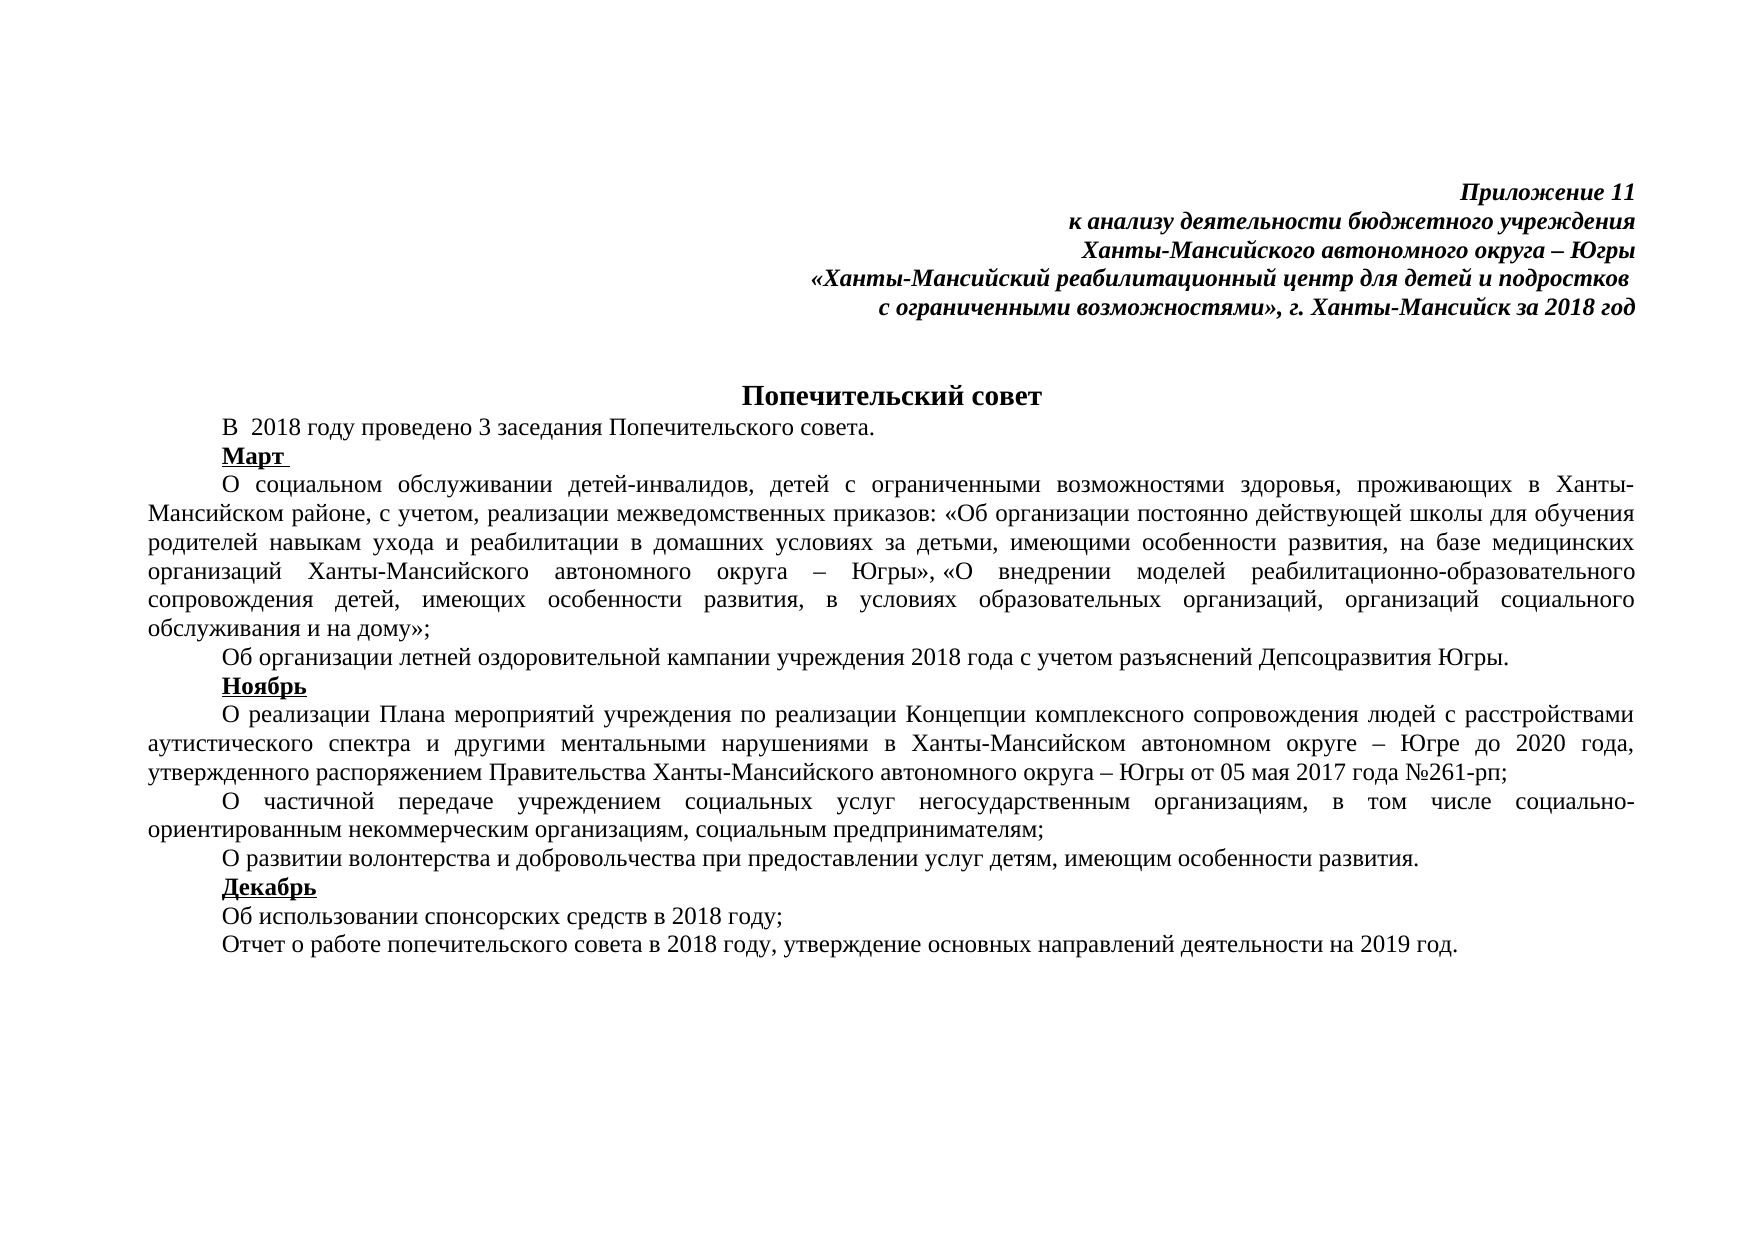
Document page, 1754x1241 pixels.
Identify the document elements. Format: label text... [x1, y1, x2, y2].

text О социальном обслуживании детей-инвалидов, детей с ограниченными возможностями здоровья, проживающих в Ханты-Мансийском районе, с учетом, реализации межведомственных приказов: «Об организации постоянно действующей школы для обучения родителей навыкам ухода и реабилитации в домашних условиях за детьми, имеющими особенности развития, на базе медицинских организаций Ханты-Мансийского автономного округа – Югры», «О внедрении моделей реабилитационно-образовательного сопровождения детей, имеющих особенности развития, в условиях образовательных организаций, организаций социального обслуживания и на дому»; [148, 469, 1636, 642]
text Приложение 11 [148, 177, 1636, 206]
text к анализу деятельности бюджетного учреждения [148, 206, 1636, 235]
text Отчет о работе попечительского совета в 2018 году, утверждение основных направлений деятельности на 2019 год. [148, 929, 1636, 958]
text Декабрь [148, 872, 1636, 901]
text О развитии волонтерства и добровольчества при предоставлении услуг детям, имеющим особенности развития. [148, 843, 1636, 872]
text Ноябрь [148, 671, 1636, 699]
text «Ханты-Мансийский реабилитационный центр для детей и подростков с ограниченными возможностями», г. Ханты-Мансийск за 2018 год [148, 263, 1636, 321]
text Ханты-Мансийского автономного округа – Югры [148, 235, 1636, 263]
text Попечительский совет [148, 378, 1636, 412]
text О реализации Плана мероприятий учреждения по реализации Концепции комплексного сопровождения людей с расстройствами аутистического спектра и другими ментальными нарушениями в Ханты-Мансийском автономном округе – Югре до 2020 года, утвержденного распоряжением Правительства Ханты-Мансийского автономного округа – Югры от 05 мая 2017 года №261-рп; [148, 699, 1636, 786]
text Март [148, 441, 1636, 469]
text О частичной передаче учреждением социальных услуг негосударственным организациям, в том числе социально-ориентированным некоммерческим организациям, социальным предпринимателям; [148, 786, 1636, 843]
text Об организации летней оздоровительной кампании учреждения 2018 года с учетом разъяснений Депсоцразвития Югры. [148, 642, 1636, 671]
text В 2018 году проведено 3 заседания Попечительского совета. [148, 412, 1636, 441]
text Об использовании спонсорских средств в 2018 году; [148, 901, 1636, 929]
